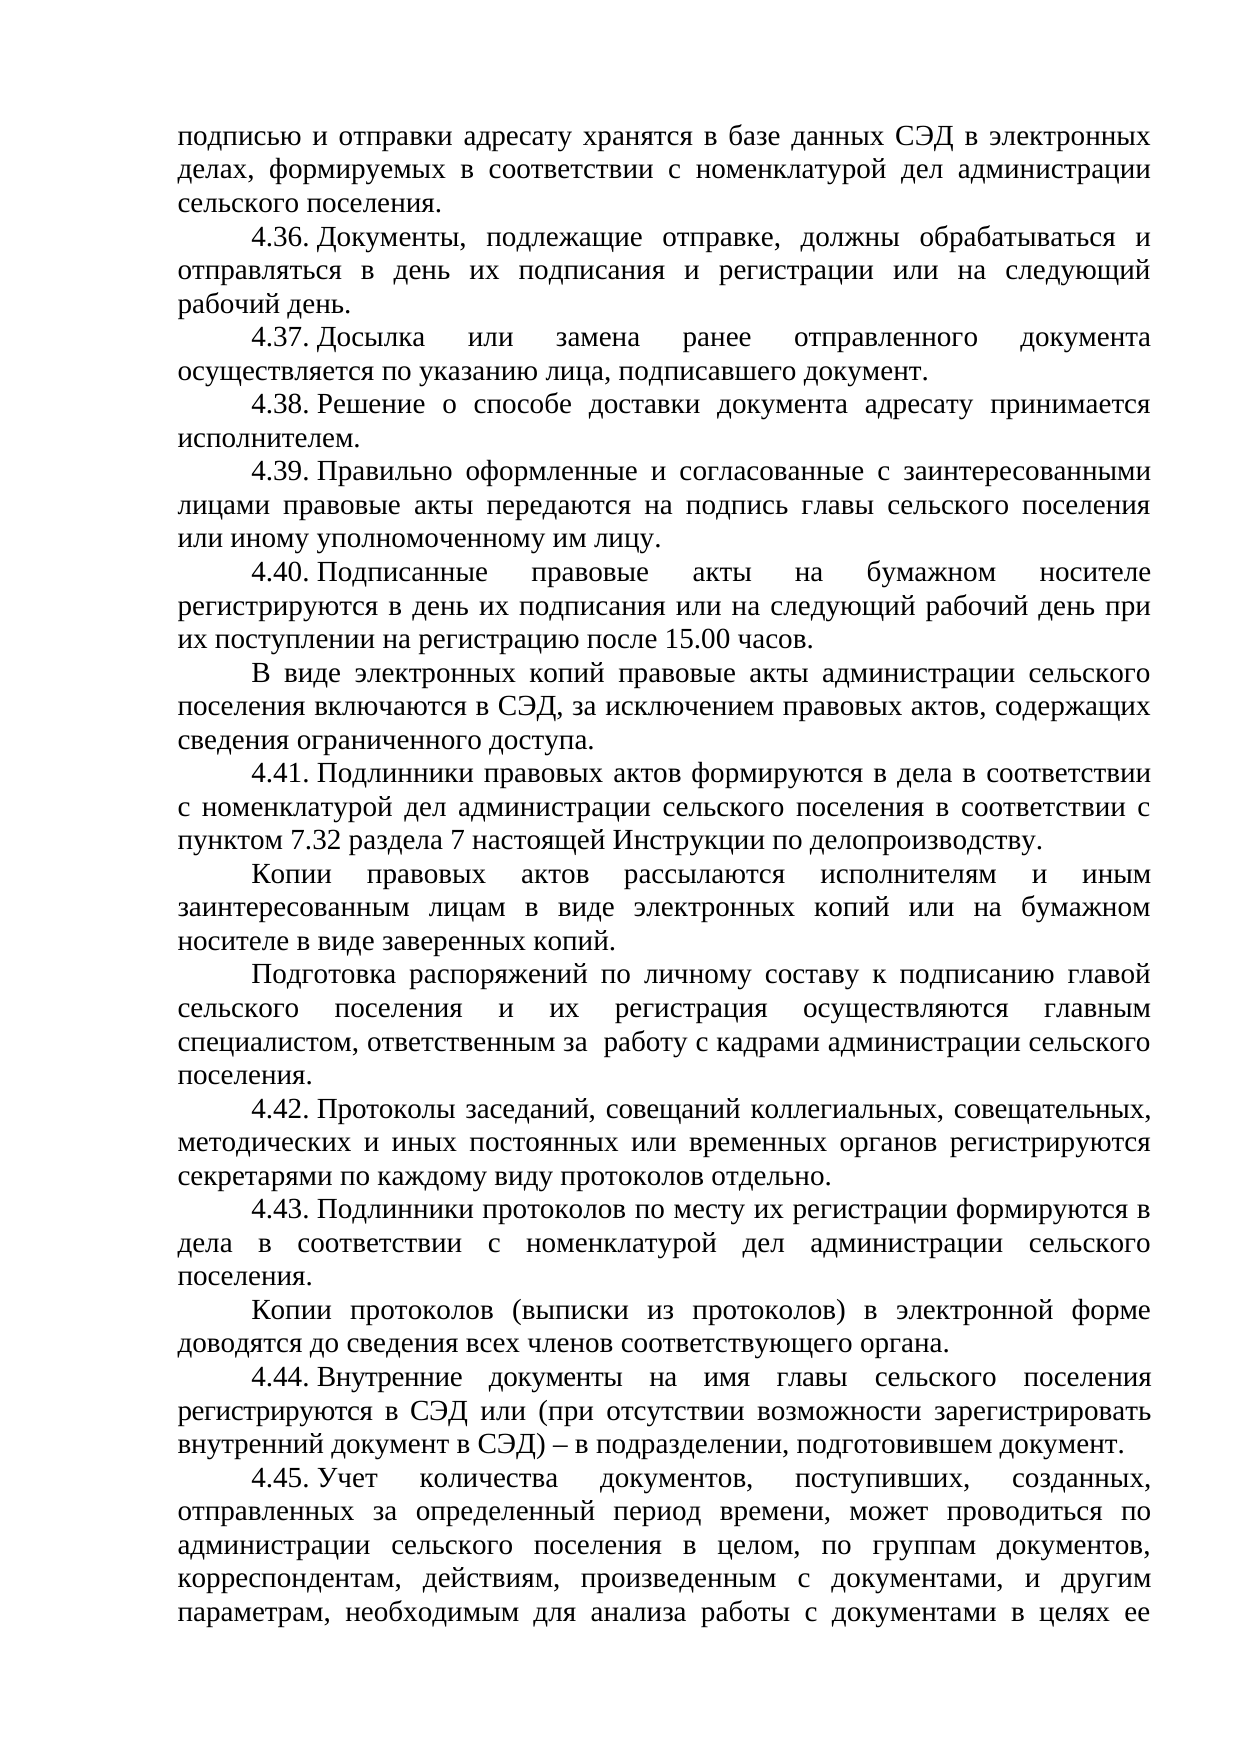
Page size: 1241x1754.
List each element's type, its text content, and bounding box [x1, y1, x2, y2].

text 4.41. Подлинники правовых актов формируются в дела в соответствии с номенклатурой дел администрации сельского поселения в соответствии с пунктом 7.32 раздела 7 настоящей Инструкции по делопроизводству. [177, 755, 1152, 856]
text 4.44. Внутренние документы на имя главы сельского поселения регистрируются в СЭД или (при отсутствии возможности зарегистрировать внутренний документ в СЭД) – в подразделении, подготовившем документ. [177, 1359, 1152, 1460]
text Подготовка распоряжений по личному составу к подписанию главой сельского поселения и их регистрация осуществляются главным специалистом, ответственным за работу с кадрами администрации сельского поселения. [177, 957, 1152, 1091]
text Копии правовых актов рассылаются исполнителям и иным заинтересованным лицам в виде электронных копий или на бумажном носителе в виде заверенных копий. [177, 856, 1152, 957]
text Копии протоколов (выписки из протоколов) в электронной форме доводятся до сведения всех членов соответствующего органа. [177, 1292, 1152, 1359]
text В виде электронных копий правовые акты администрации сельского поселения включаются в СЭД, за исключением правовых актов, содержащих сведения ограниченного доступа. [177, 655, 1152, 755]
text 4.38. Решение о способе доставки документа адресату принимается исполнителем. [177, 386, 1152, 453]
text 4.36. Документы, подлежащие отправке, должны обрабатываться и отправляться в день их подписания и регистрации или на следующий рабочий день. [177, 219, 1152, 319]
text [177, 1460, 1152, 1627]
text 4.39. Правильно оформленные и согласованные с заинтересованными лицами правовые акты передаются на подпись главы сельского поселения или иному уполномоченному им лицу. [177, 453, 1152, 554]
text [177, 118, 1152, 219]
text 4.40. Подписанные правовые акты на бумажном носителе регистрируются в день их подписания или на следующий рабочий день при их поступлении на регистрацию после 15.00 часов. [177, 554, 1152, 655]
text 4.43. Подлинники протоколов по месту их регистрации формируются в дела в соответствии с номенклатурой дел администрации сельского поселения. [177, 1191, 1152, 1292]
text 4.37. Досылка или замена ранее отправленного документа осуществляется по указанию лица, подписавшего документ. [177, 319, 1152, 386]
text 4.42. Протоколы заседаний, совещаний коллегиальных, совещательных, методических и иных постоянных или временных органов регистрируются секретарями по каждому виду протоколов отдельно. [177, 1091, 1152, 1191]
